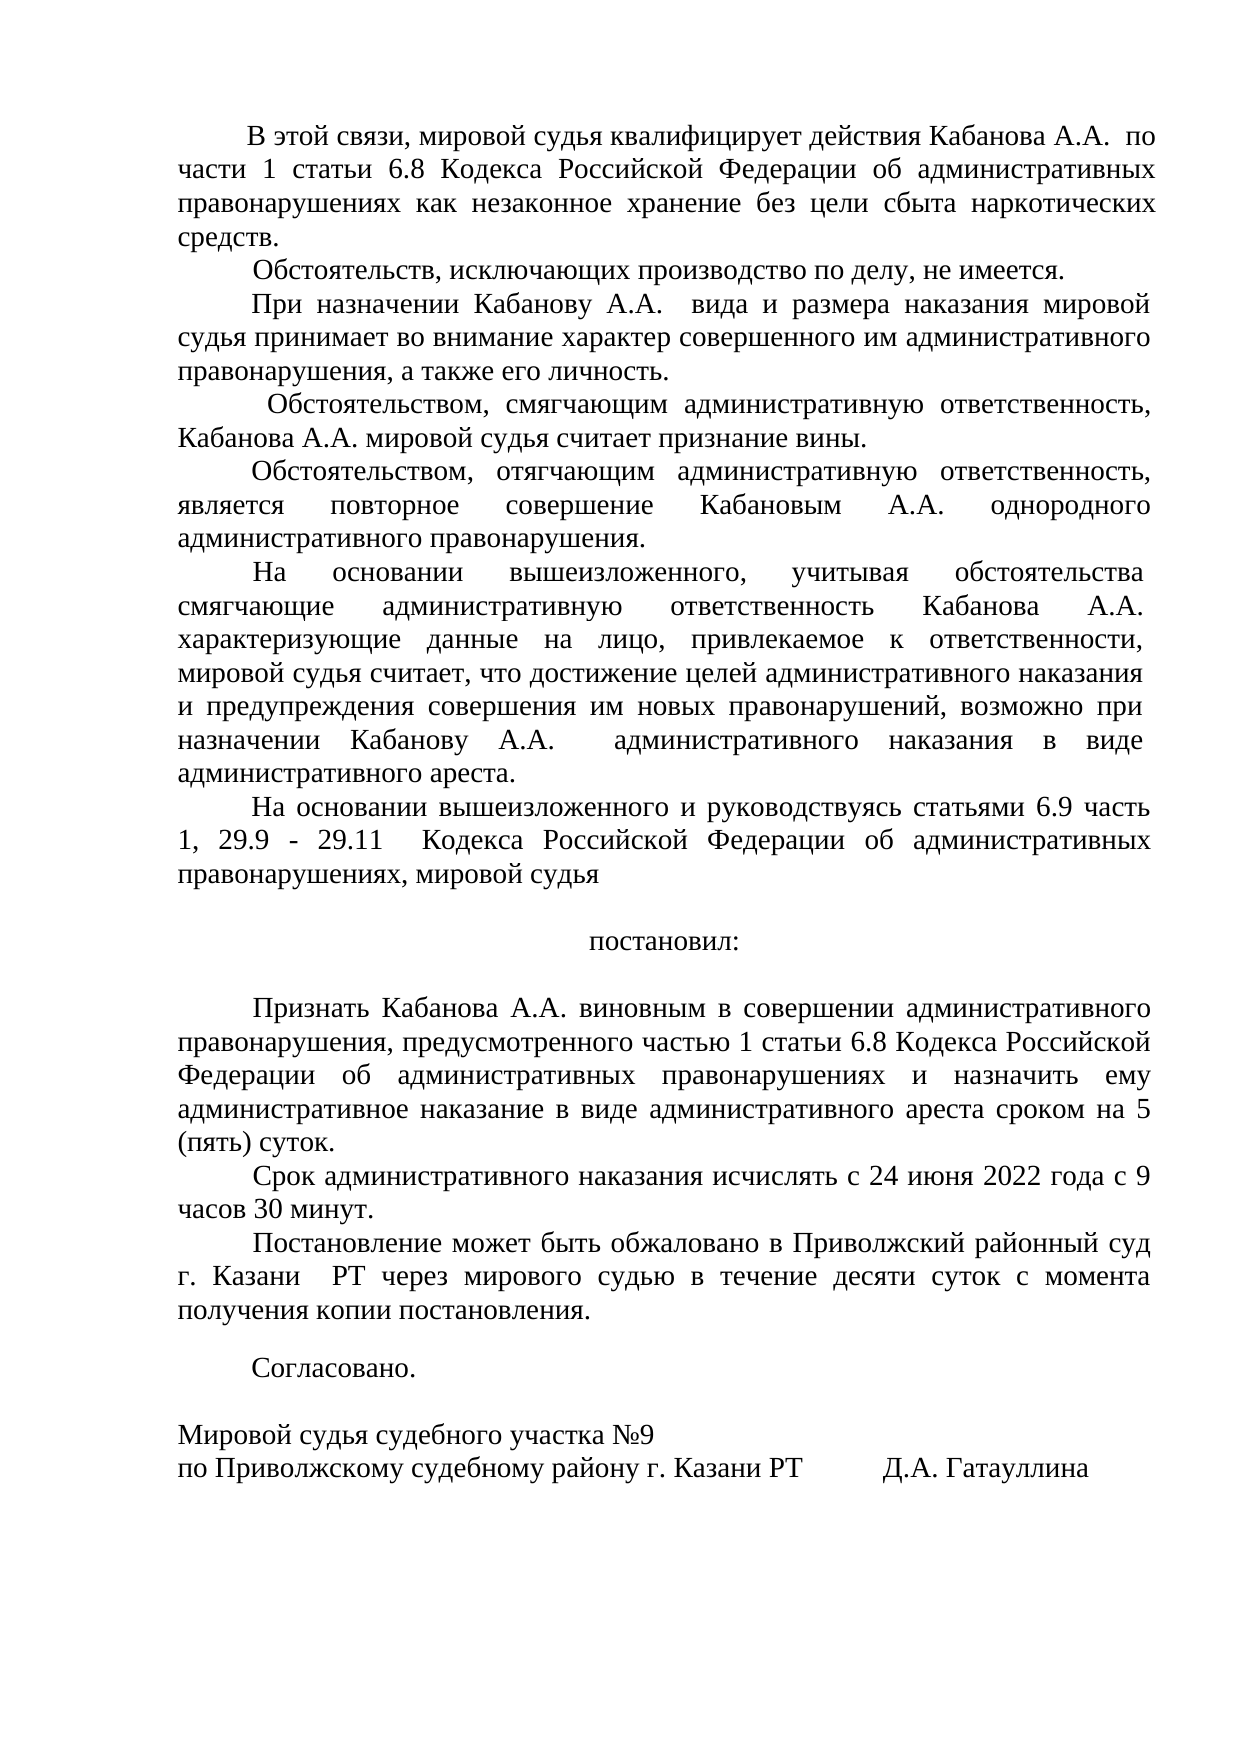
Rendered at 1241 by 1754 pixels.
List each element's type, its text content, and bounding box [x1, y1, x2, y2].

text Срок административного наказания исчислять с 24 июня 2022 года с 9 часов 30 минут. [177, 1158, 1152, 1225]
text Обстоятельств, исключающих производство по делу, не имеется. [177, 252, 1152, 286]
text Обстоятельством, отягчающим административную ответственность, является повторное совершение Кабановым А.А. однородного административного правонарушения. [177, 453, 1152, 554]
text Признать Кабанова А.А. виновным в совершении административного правонарушения, предусмотренного частью 1 статьи 6.8 Кодекса Российской Федерации об административных правонарушениях и назначить ему административное наказание в виде административного ареста сроком на 5 (пять) суток. [177, 990, 1152, 1158]
text по Приволжскому судебному району г. Казани РТ Д.А. Гатауллина [177, 1450, 1152, 1484]
text В этой связи, мировой судья квалифицирует действия Кабанова А.А. по части 1 статьи 6.8 Кодекса Российской Федерации об административных правонарушениях как незаконное хранение без цели сбыта наркотических средств. [177, 118, 1157, 252]
text Постановление может быть обжаловано в Приволжский районный суд г. Казани РТ через мирового судью в течение десяти суток с момента получения копии постановления. [177, 1225, 1152, 1326]
text При назначении Кабанову А.А. вида и размера наказания мировой судья принимает во внимание характер совершенного им административного правонарушения, а также его личность. [177, 286, 1152, 386]
text Мировой судья судебного участка №9 [177, 1417, 1152, 1450]
text Обстоятельством, смягчающим административную ответственность, Кабанова А.А. мировой судья считает признание вины. [177, 386, 1152, 453]
text постановил: [177, 923, 1152, 957]
text Согласовано. [177, 1350, 1152, 1383]
text На основании вышеизложенного, учитывая обстоятельства смягчающие административную ответственность Кабанова А.А. характеризующие данные на лицо, привлекаемое к ответственности, мировой судья считает, что достижение целей административного наказания и предупреждения совершения им новых правонарушений, возможно при назначении Кабанову А.А. административного наказания в виде административного ареста. [177, 655, 1144, 789]
text На основании вышеизложенного и руководствуясь статьями 6.9 часть 1, 29.9 - 29.11 Кодекса Российской Федерации об административных правонарушениях, мировой судья [177, 789, 1152, 889]
